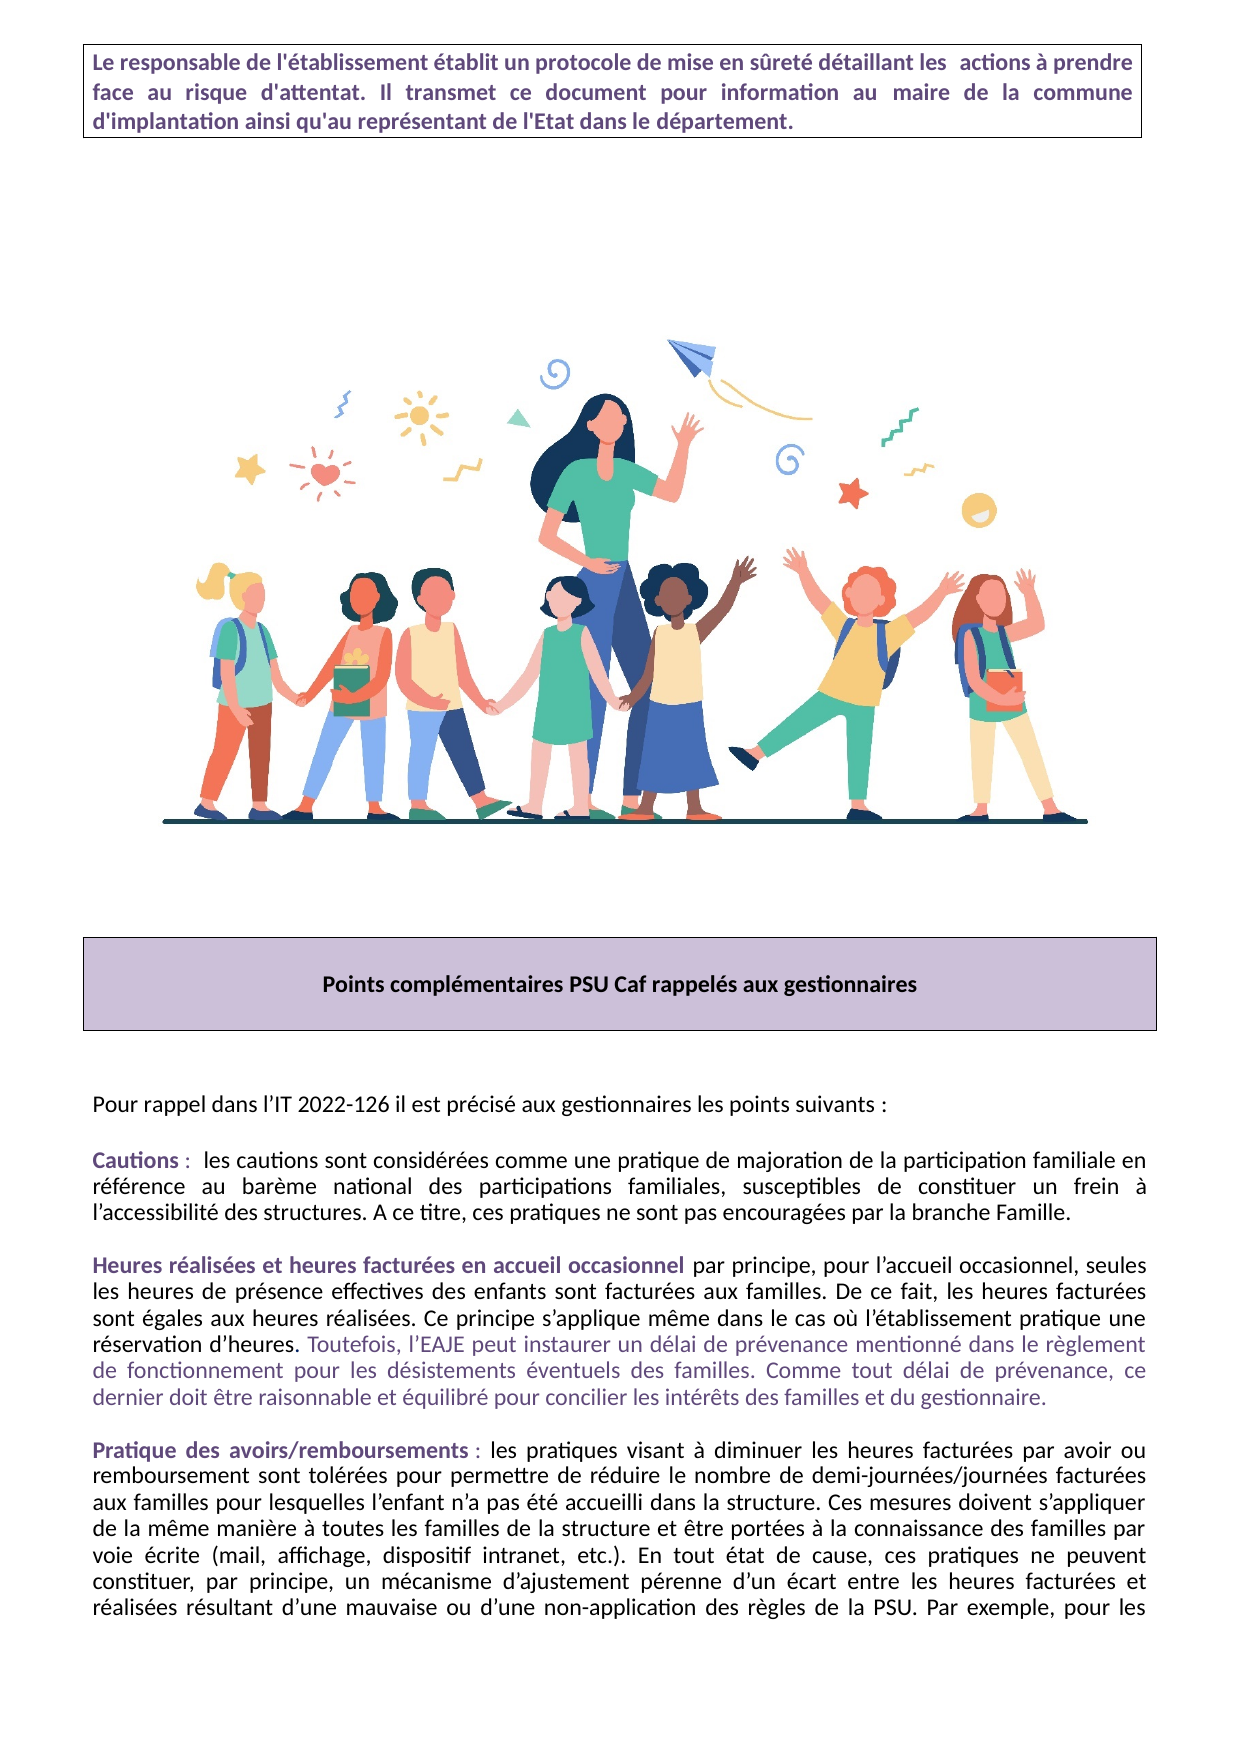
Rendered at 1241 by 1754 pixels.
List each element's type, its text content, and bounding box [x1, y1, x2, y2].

picture [92, 226, 1158, 937]
text Heures réalisées et heures facturées en accueil occasionnel par principe, pour l’accueil occasionnel, seules les heures de présence effectives des enfants sont facturées aux familles. De ce fait, les heures facturées sont égales aux heures réalisées. Ce principe s’applique même dans le cas où l’établissement pratique une réservation d’heures. Toutefois, l’EAJE peut instaurer un délai de prévenance mentionné dans le règlement de fonctionnement pour les désistements éventuels des familles. Comme tout délai de prévenance, ce dernier doit être raisonnable et équilibré pour concilier les intérêts des familles et du gestionnaire. [92, 1253, 1148, 1411]
text Le responsable de l'établissement établit un protocole de mise en sûreté détaillant les actions à prendre face au risque d'attentat. Il transmet ce document pour information au maire de la commune d'implantation ainsi qu'au représentant de l'Etat dans le département. [84, 45, 1141, 137]
text Points complémentaires PSU Caf rappelés aux gestionnaires [84, 966, 1156, 995]
text Pour rappel dans l’IT 2022-126 il est précisé aux gestionnaires les points suivants : [92, 1089, 1148, 1118]
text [92, 1437, 1148, 1622]
text Cautions : les cautions sont considérées comme une pratique de majoration de la participation familiale en référence au barème national des participations familiales, susceptibles de constituer un frein à l’accessibilité des structures. A ce titre, ces pratiques ne sont pas encouragées par la branche Famille. [92, 1148, 1148, 1227]
